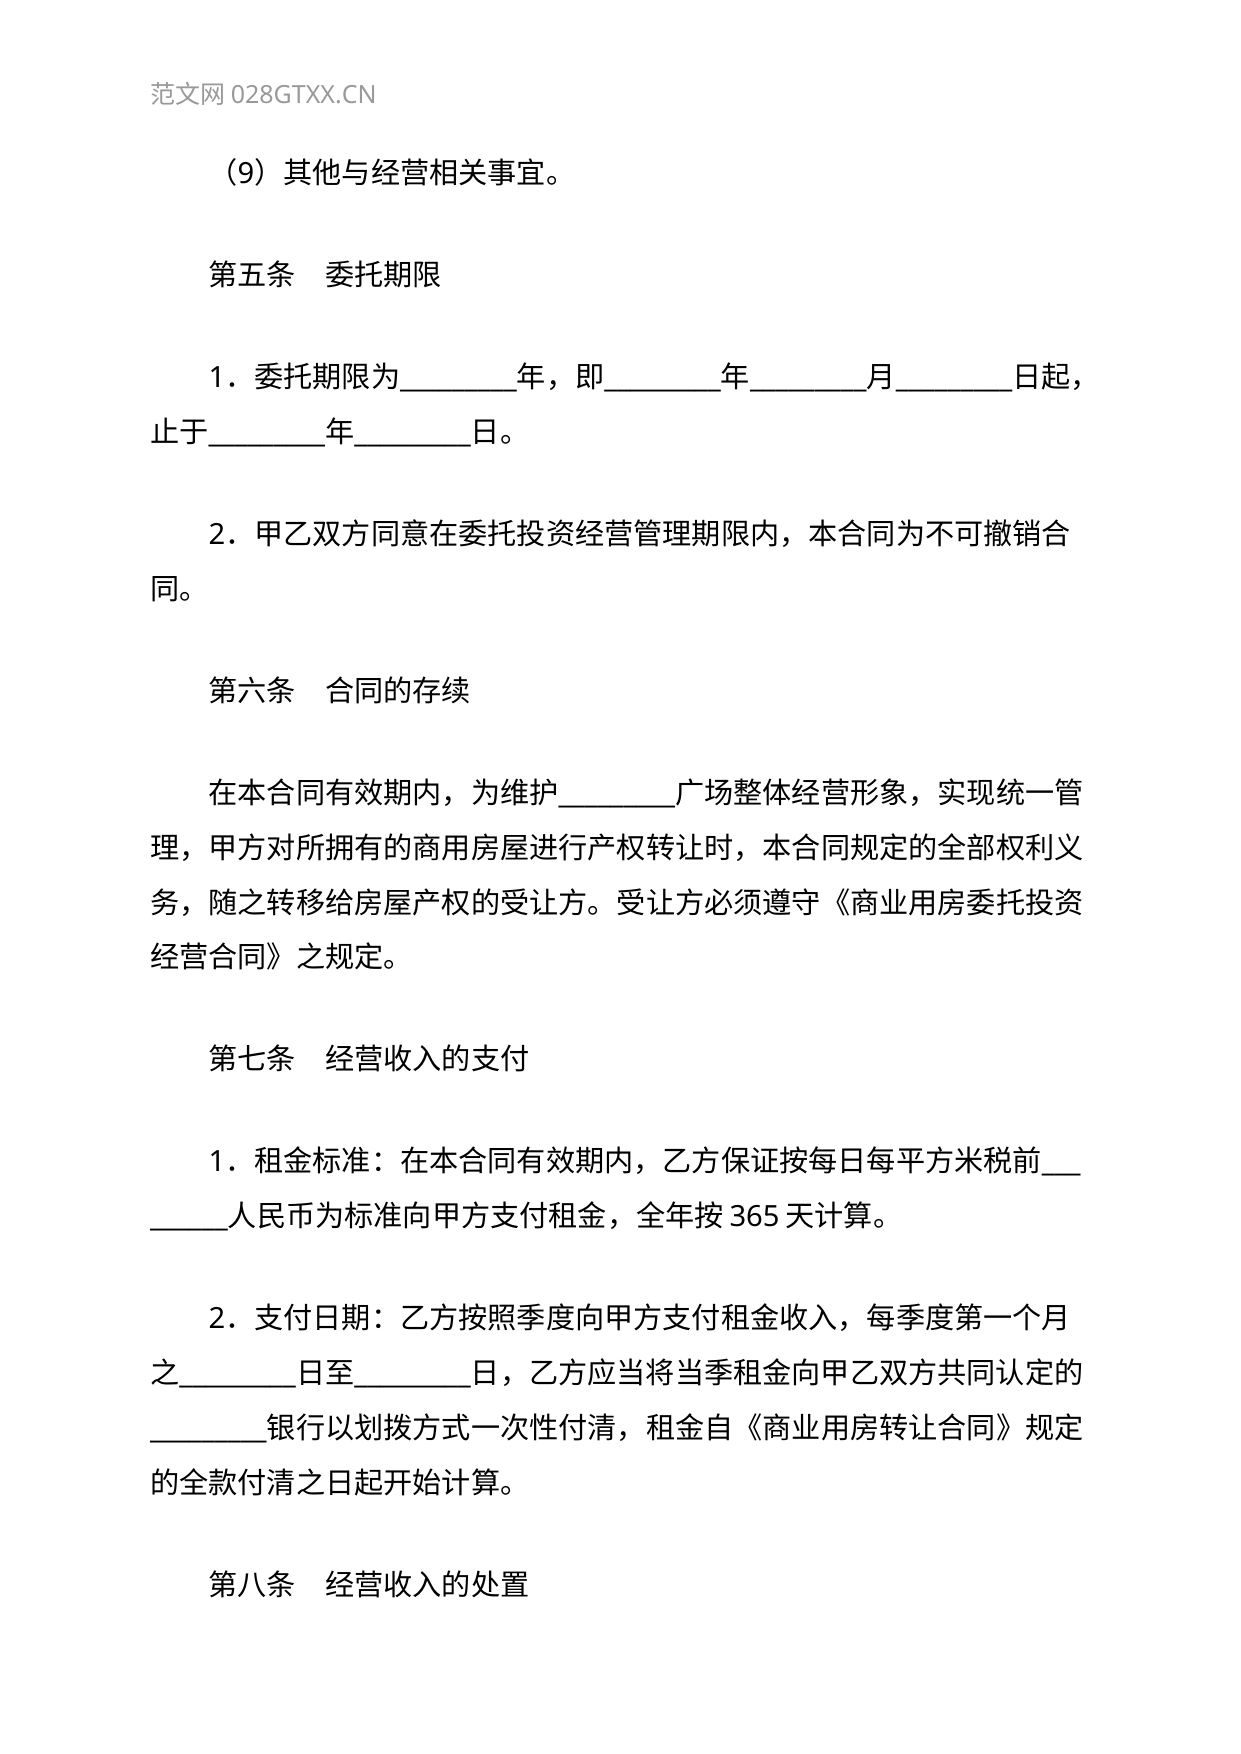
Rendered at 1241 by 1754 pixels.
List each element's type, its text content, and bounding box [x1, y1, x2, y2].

text 第六条 合同的存续 [150, 667, 1090, 710]
text 第七条 经营收入的支付 [150, 1036, 1090, 1078]
text 2．甲乙双方同意在委托投资经营管理期限内，本合同为不可撤销合同。 [150, 511, 1090, 608]
text 第八条 经营收入的处置 [150, 1561, 1090, 1604]
text （9）其他与经营相关事宜。 [150, 150, 1090, 192]
text 1．租金标准：在本合同有效期内，乙方保证按每日每平方米税前_________人民币为标准向甲方支付租金，全年按365天计算。 [150, 1138, 1090, 1235]
text 1．委托期限为_________年，即_________年_________月_________日起，止于_________年_________日。 [150, 354, 1090, 451]
text 2．支付日期：乙方按照季度向甲方支付租金收入，每季度第一个月之_________日至_________日，乙方应当将当季租金向甲乙双方共同认定的_________银行以划拨方式一次性付清，租金自《商业用房转让合同》规定的全款付清之日起开始计算。 [150, 1294, 1090, 1502]
text 第五条 委托期限 [150, 252, 1090, 294]
text 在本合同有效期内，为维护_________广场整体经营形象，实现统一管理，甲方对所拥有的商用房屋进行产权转让时，本合同规定的全部权利义务，随之转移给房屋产权的受让方。受让方必须遵守《商业用房委托投资经营合同》之规定。 [150, 769, 1090, 976]
